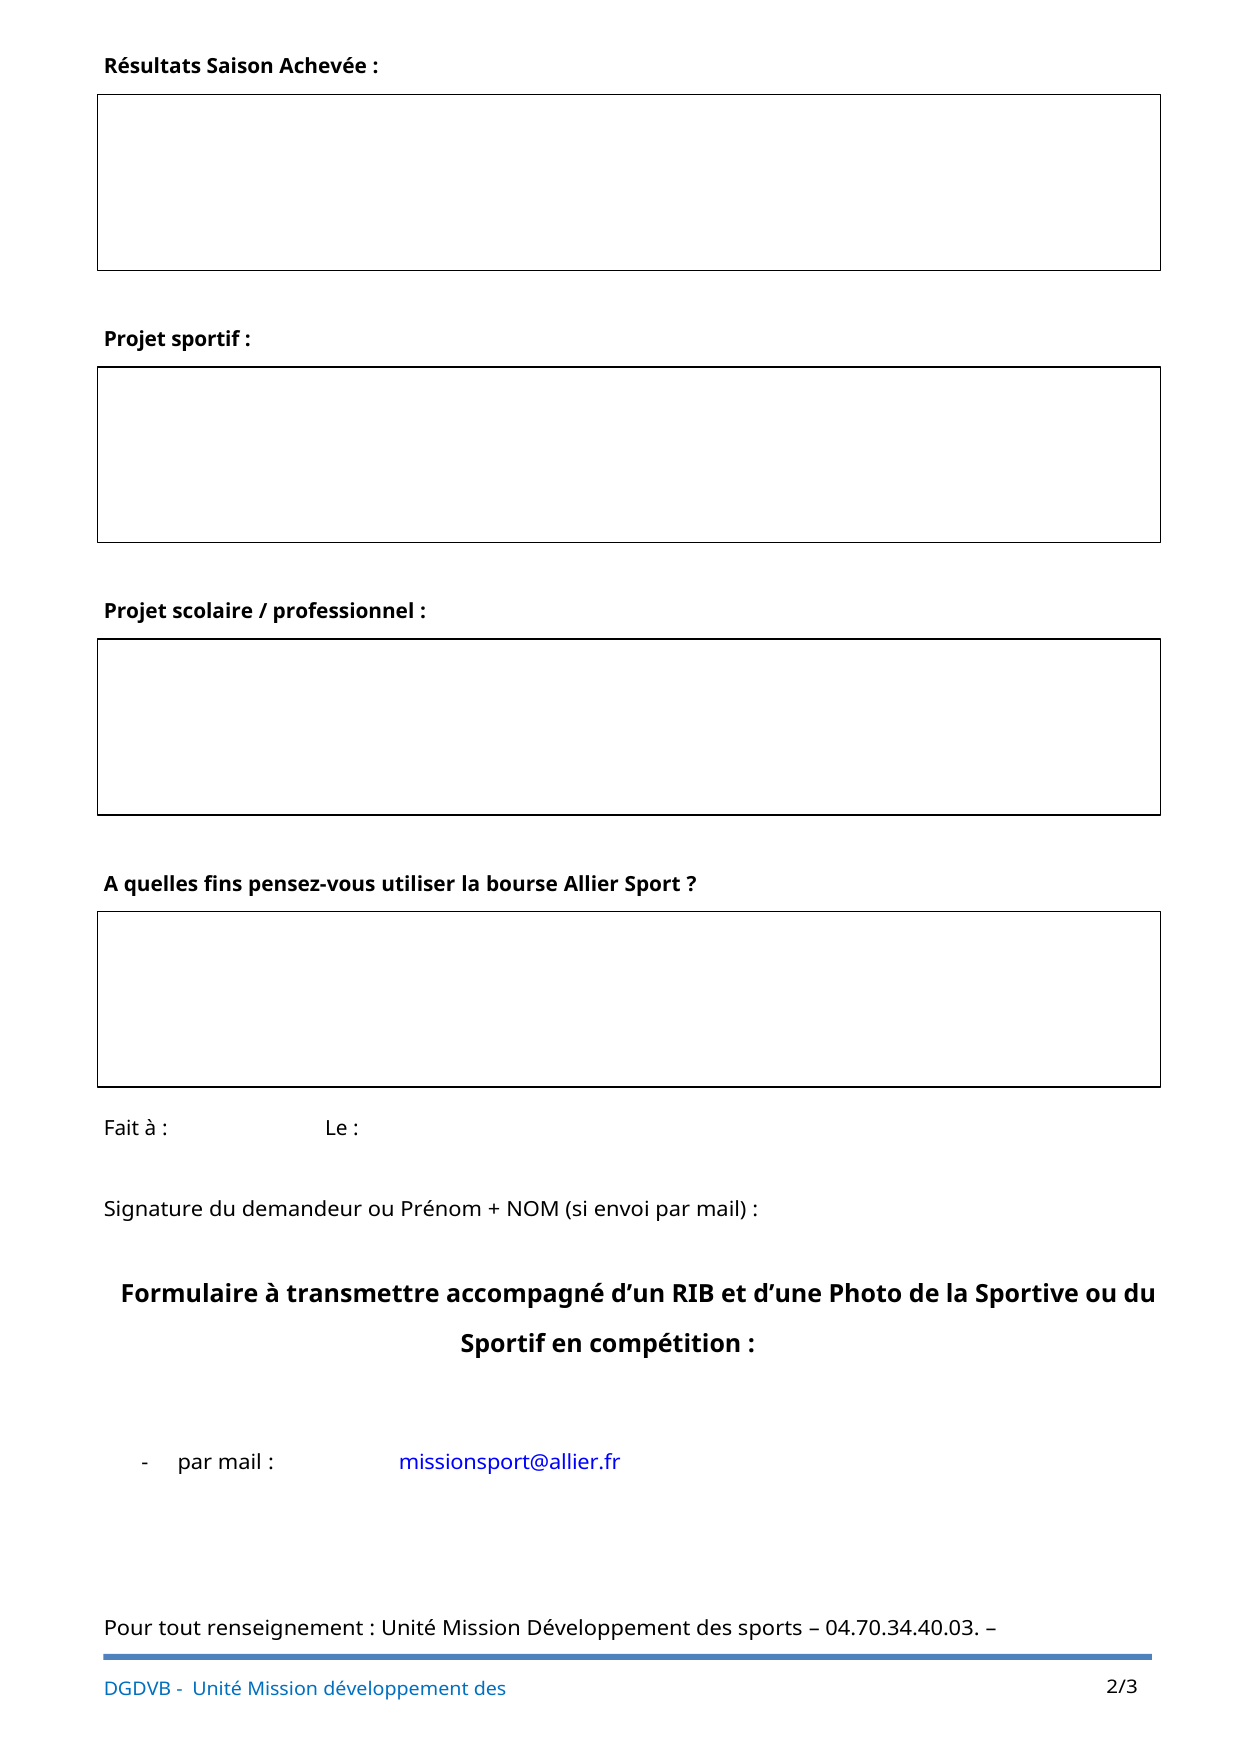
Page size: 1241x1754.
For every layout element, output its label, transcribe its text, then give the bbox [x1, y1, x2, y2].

text Fait à : Le : [103, 934, 1166, 1141]
subtitle Formulaire à transmettre accompagné d’un RIB et d’une Photo de la Sportive ou du Sportif en compétition : [120, 1276, 1157, 1360]
text - par mail : missionsport@allier.fr [141, 1447, 1166, 1475]
text Projet scolaire / professionnel : [103, 597, 1166, 625]
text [103, 1613, 1166, 1641]
text A quelles fins pensez-vous utiliser la bourse Allier Sport ? [103, 869, 1166, 897]
text Résultats Saison Achevée : [103, 52, 1166, 80]
text Signature du demandeur ou Prénom + NOM (si envoi par mail) : [103, 1194, 1166, 1223]
text Projet sportif : [103, 324, 1166, 353]
